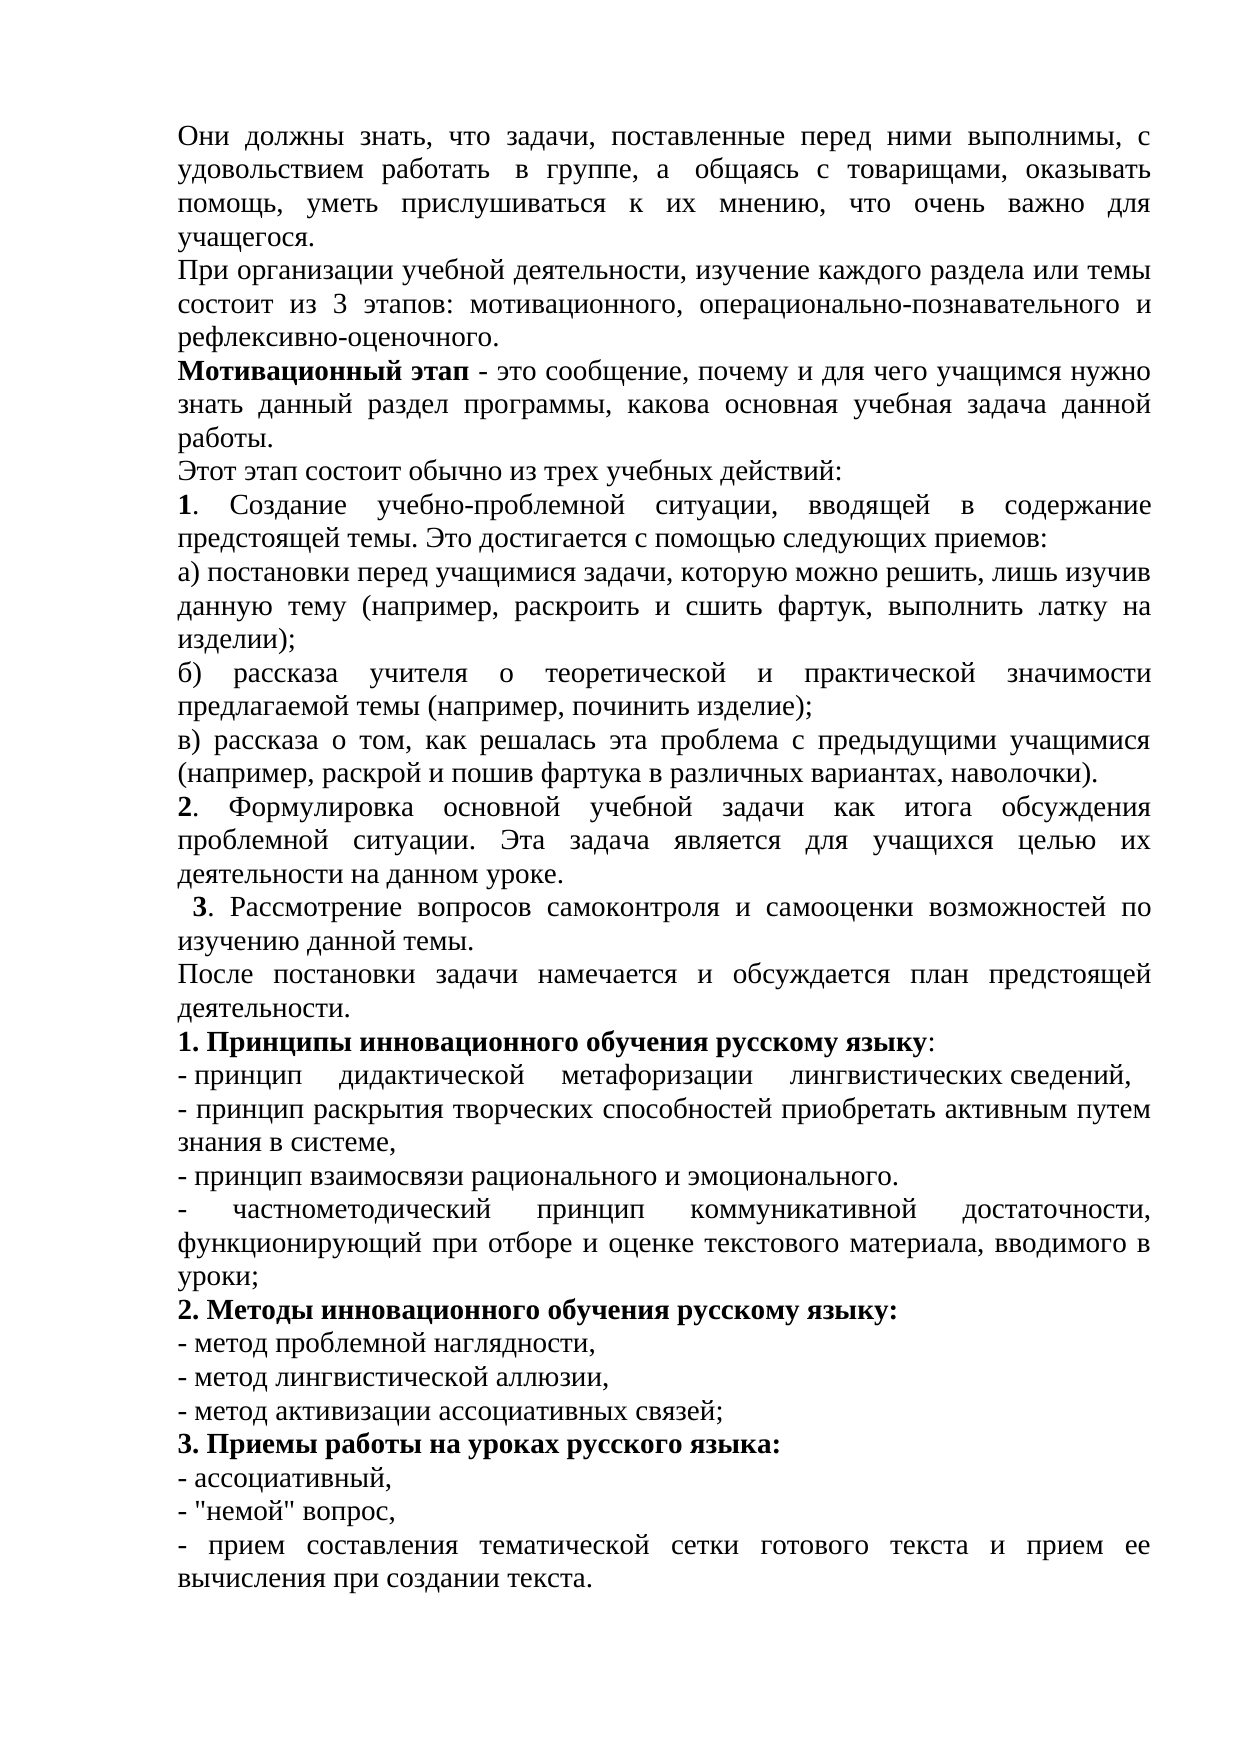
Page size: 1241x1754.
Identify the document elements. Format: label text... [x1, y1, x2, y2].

text - прием составления тематической сетки готового текста и прием ее вычисления при создании текста. [177, 1527, 1152, 1594]
text 3. Приемы работы на уроках русского языка: [177, 1426, 1152, 1460]
text Этот этап состоит обычно из трех учебных действий: [177, 453, 1152, 487]
text б) рассказа учителя о теоретической и практической значимости предлагаемой темы (например, починить изделие); [177, 655, 1152, 722]
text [177, 118, 1152, 252]
text После постановки задачи намечается и обсуждается план предстоящей деятельности. [177, 957, 1152, 1024]
text 2. Формулировка основной учебной задачи как итога обсуждения проблемной ситуации. Эта задача является для учащихся целью их деятельности на данном уроке. [177, 789, 1152, 889]
text - метод проблемной наглядности, [177, 1326, 1152, 1359]
text 2. Методы инновационного обучения русскому языку: [177, 1292, 1152, 1326]
text - метод лингвистической аллюзии, [177, 1359, 1152, 1393]
text - частнометодический принцип коммуникативной достаточности, функционирующий при отборе и оценке текстового материала, вводимого в уроки; [177, 1191, 1152, 1292]
text Мотивационный этап - это сообщение, почему и для чего учащимся нужно знать данный раздел программы, какова основная учебная задача данной работы. [177, 353, 1152, 453]
text - метод активизации ассоциативных связей; [177, 1393, 1152, 1426]
text - "немой" вопрос, [177, 1493, 1152, 1527]
text 1. Принципы инновационного обучения русскому языку: [177, 1024, 1152, 1057]
text - ассоциативный, [177, 1460, 1152, 1493]
text а) постановки перед учащимися задачи, которую можно решить, лишь изучив данную тему (например, раскроить и сшить фартук, выполнить латку на изделии); [177, 554, 1152, 655]
text 1. Создание учебно-проблемной ситуации, вводящей в содержание предстоящей темы. Это достигается с помощью следующих приемов: [177, 487, 1152, 554]
text 3. Рассмотрение вопросов самоконтроля и самооценки возможностей по изучению данной темы. [177, 889, 1152, 957]
text - принцип раскрытия творческих способностей приобретать активным путем знания в системе, [177, 1091, 1152, 1158]
text в) рассказа о том, как решалась эта проблема с предыдущими учащимися (например, раскрой и пошив фартука в различных вариантах, наволочки). [177, 722, 1152, 789]
text При организации учебной деятельности, изучение каждого раздела или темы состоит из 3 этапов: мотивационного, операционально-познавательного и рефлексивно-оценочного. [177, 252, 1152, 353]
text - принцип взаимосвязи рационального и эмоционального. [177, 1158, 1152, 1191]
text - принцип дидактической метафоризации лингвистических сведений, [177, 1057, 1152, 1091]
